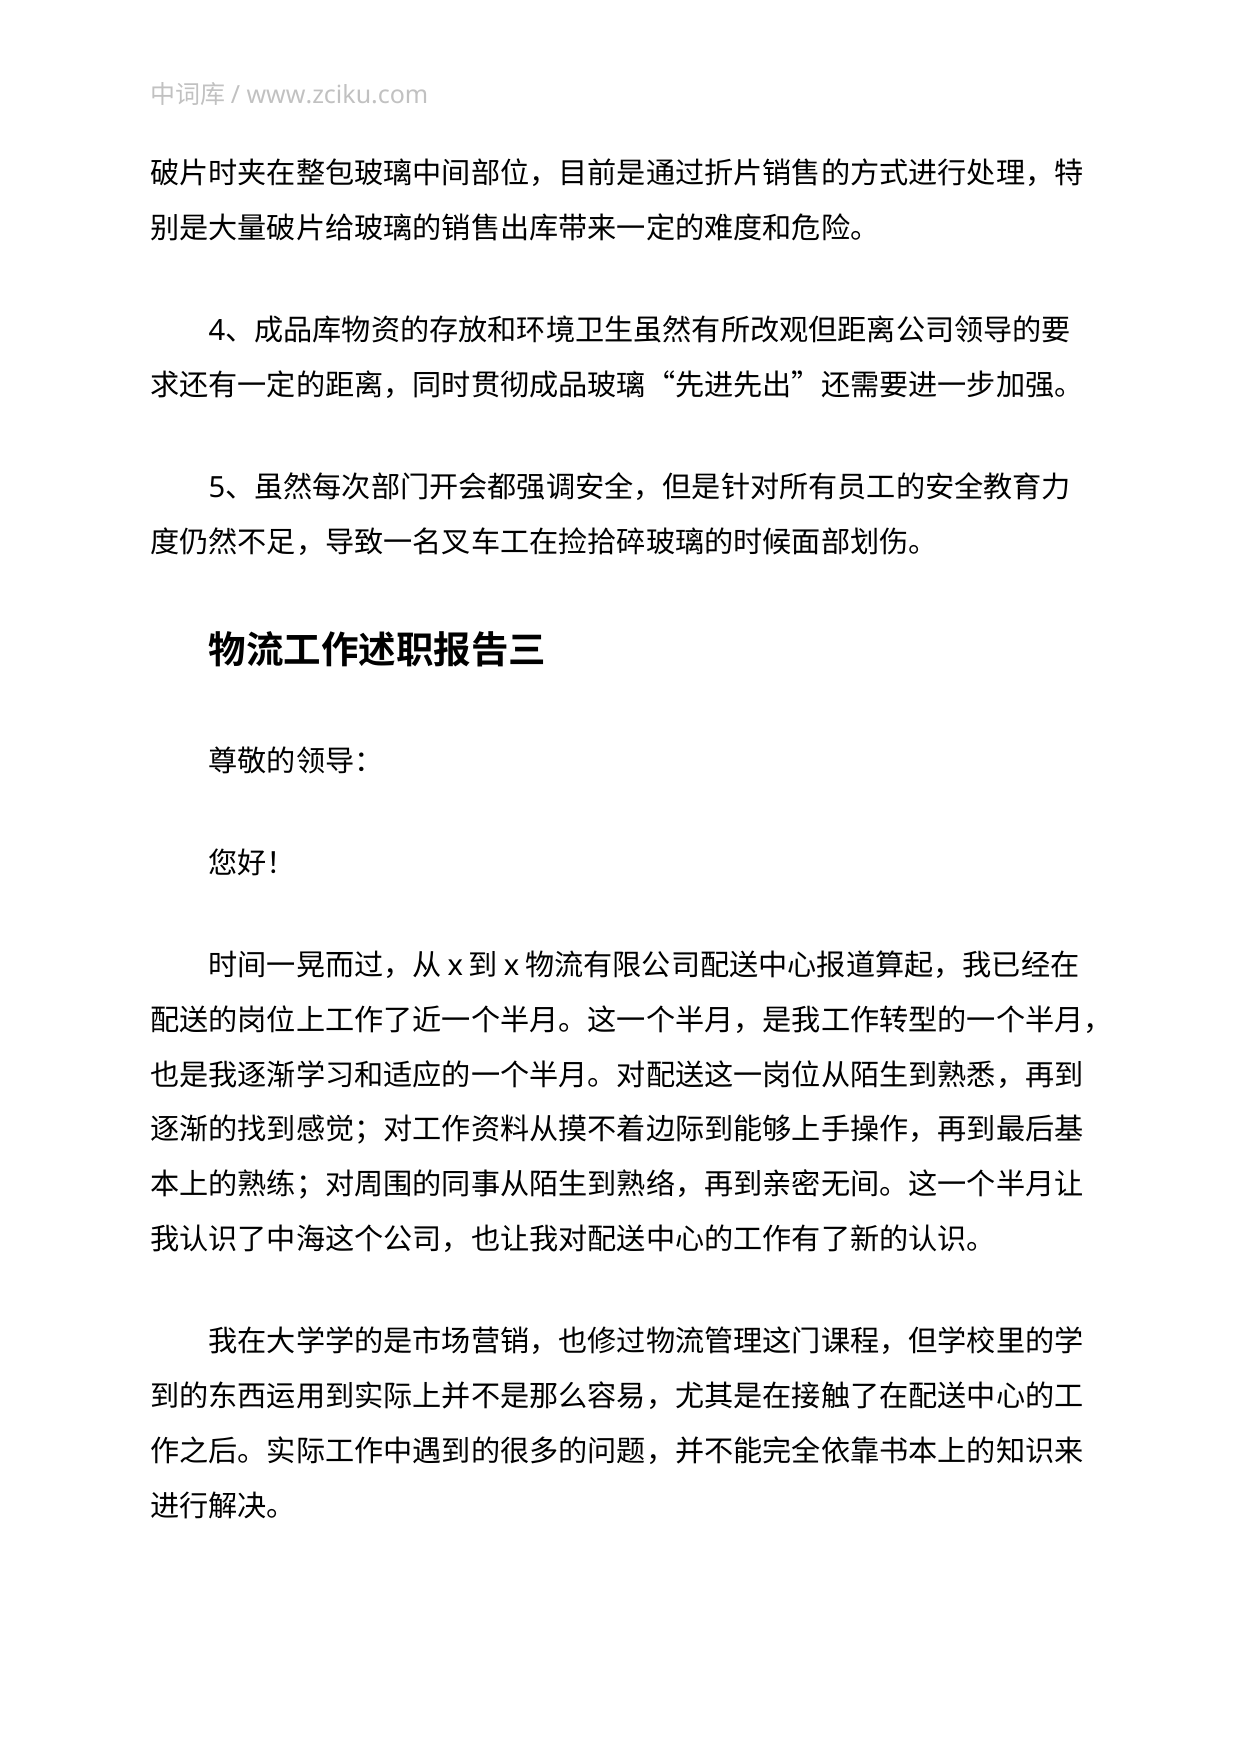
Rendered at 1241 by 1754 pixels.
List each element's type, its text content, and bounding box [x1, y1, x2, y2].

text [150, 150, 1090, 247]
text 物流工作述职报告三 [150, 620, 1090, 674]
text 您好！ [150, 839, 1090, 882]
text 5、虽然每次部门开会都强调安全，但是针对所有员工的安全教育力度仍然不足，导致一名叉车工在捡拾碎玻璃的时候面部划伤。 [150, 463, 1090, 561]
text 4、成品库物资的存放和环境卫生虽然有所改观但距离公司领导的要求还有一定的距离，同时贯彻成品玻璃“先进先出”还需要进一步加强。 [150, 307, 1090, 404]
text 尊敬的领导： [150, 738, 1090, 780]
text 我在大学学的是市场营销，也修过物流管理这门课程，但学校里的学到的东西运用到实际上并不是那么容易，尤其是在接触了在配送中心的工作之后。实际工作中遇到的很多的问题，并不能完全依靠书本上的知识来进行解决。 [150, 1317, 1090, 1524]
text 时间一晃而过，从x到x物流有限公司配送中心报道算起，我已经在配送的岗位上工作了近一个半月。这一个半月，是我工作转型的一个半月，也是我逐渐学习和适应的一个半月。对配送这一岗位从陌生到熟悉，再到逐渐的找到感觉；对工作资料从摸不着边际到能够上手操作，再到最后基本上的熟练；对周围的同事从陌生到熟络，再到亲密无间。这一个半月让我认识了中海这个公司，也让我对配送中心的工作有了新的认识。 [150, 941, 1090, 1258]
